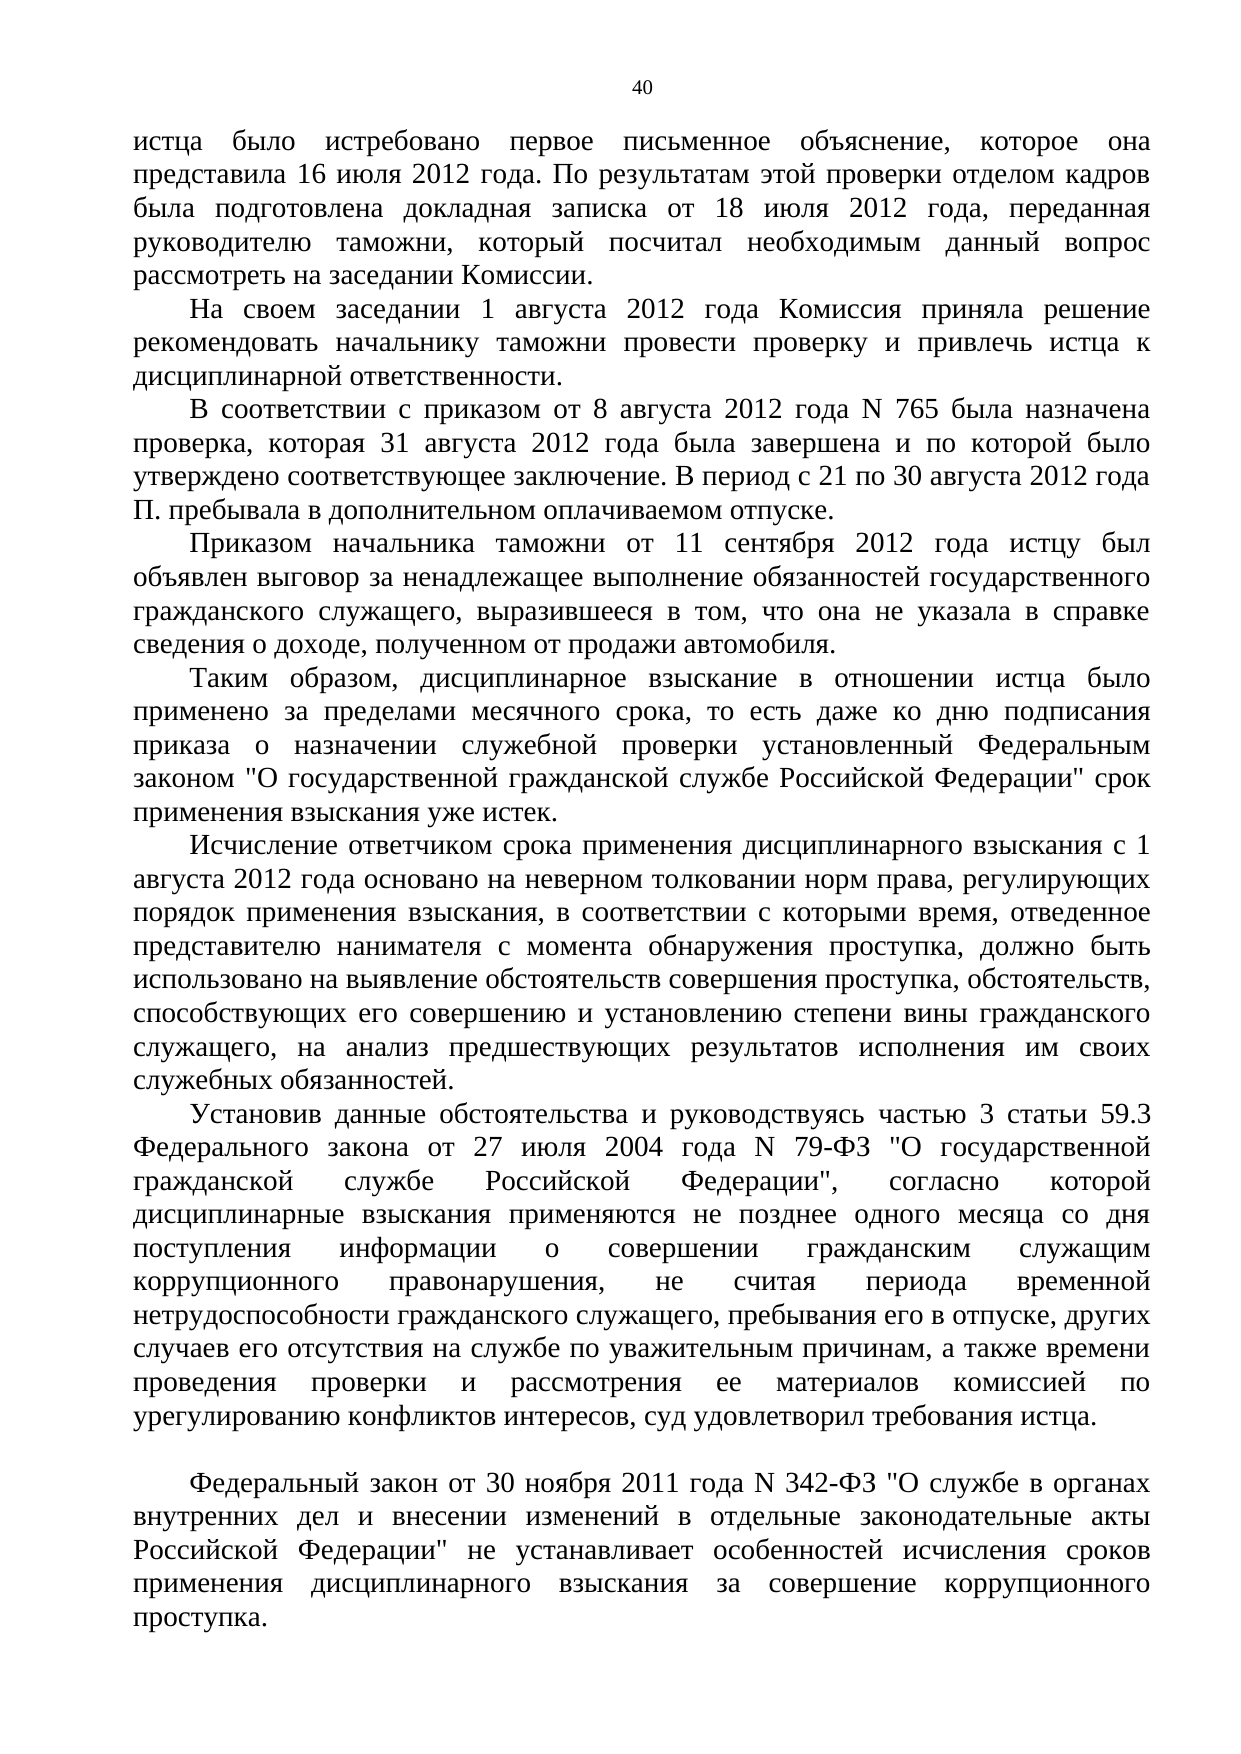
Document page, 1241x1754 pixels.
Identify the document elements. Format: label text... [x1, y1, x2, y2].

text В соответствии с приказом от 8 августа 2012 года N 765 была назначена проверка, которая 31 августа 2012 года была завершена и по которой было утверждено соответствующее заключение. В период с 21 по 30 августа 2012 года П. пребывала в дополнительном оплачиваемом отпуске. [133, 391, 1151, 526]
text Федеральный закон от 30 ноября 2011 года N 342-ФЗ "О службе в органах внутренних дел и внесении изменений в отдельные законодательные акты Российской Федерации" не устанавливает особенностей исчисления сроков применения дисциплинарного взыскания за совершение коррупционного проступка. [133, 1465, 1151, 1632]
text На своем заседании 1 августа 2012 года Комиссия приняла решение рекомендовать начальнику таможни провести проверку и привлечь истца к дисциплинарной ответственности. [133, 291, 1151, 391]
text Приказом начальника таможни от 11 сентября 2012 года истцу был объявлен выговор за ненадлежащее выполнение обязанностей государственного гражданского служащего, выразившееся в том, что она не указала в справке сведения о доходе, полученном от продажи автомобиля. [133, 526, 1151, 660]
text Таким образом, дисциплинарное взыскание в отношении истца было применено за пределами месячного срока, то есть даже ко дню подписания приказа о назначении служебной проверки установленный Федеральным законом "О государственной гражданской службе Российской Федерации" срок применения взыскания уже истек. [133, 660, 1151, 827]
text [133, 123, 1151, 291]
text Исчисление ответчиком срока применения дисциплинарного взыскания с 1 августа 2012 года основано на неверном толковании норм права, регулирующих порядок применения взыскания, в соответствии с которыми время, отведенное представителю нанимателя с момента обнаружения проступка, должно быть использовано на выявление обстоятельств совершения проступка, обстоятельств, способствующих его совершению и установлению степени вины гражданского служащего, на анализ предшествующих результатов исполнения им своих служебных обязанностей. [133, 827, 1151, 1096]
text Установив данные обстоятельства и руководствуясь частью 3 статьи 59.3 Федерального закона от 27 июля 2004 года N 79-ФЗ "О государственной гражданской службе Российской Федерации", согласно которой дисциплинарные взыскания применяются не позднее одного месяца со дня поступления информации о совершении гражданским служащим коррупционного правонарушения, не считая периода временной нетрудоспособности гражданского служащего, пребывания его в отпуске, других случаев его отсутствия на службе по уважительным причинам, а также времени проведения проверки и рассмотрения ее материалов комиссией по урегулированию конфликтов интересов, суд удовлетворил требования истца. [133, 1096, 1151, 1431]
